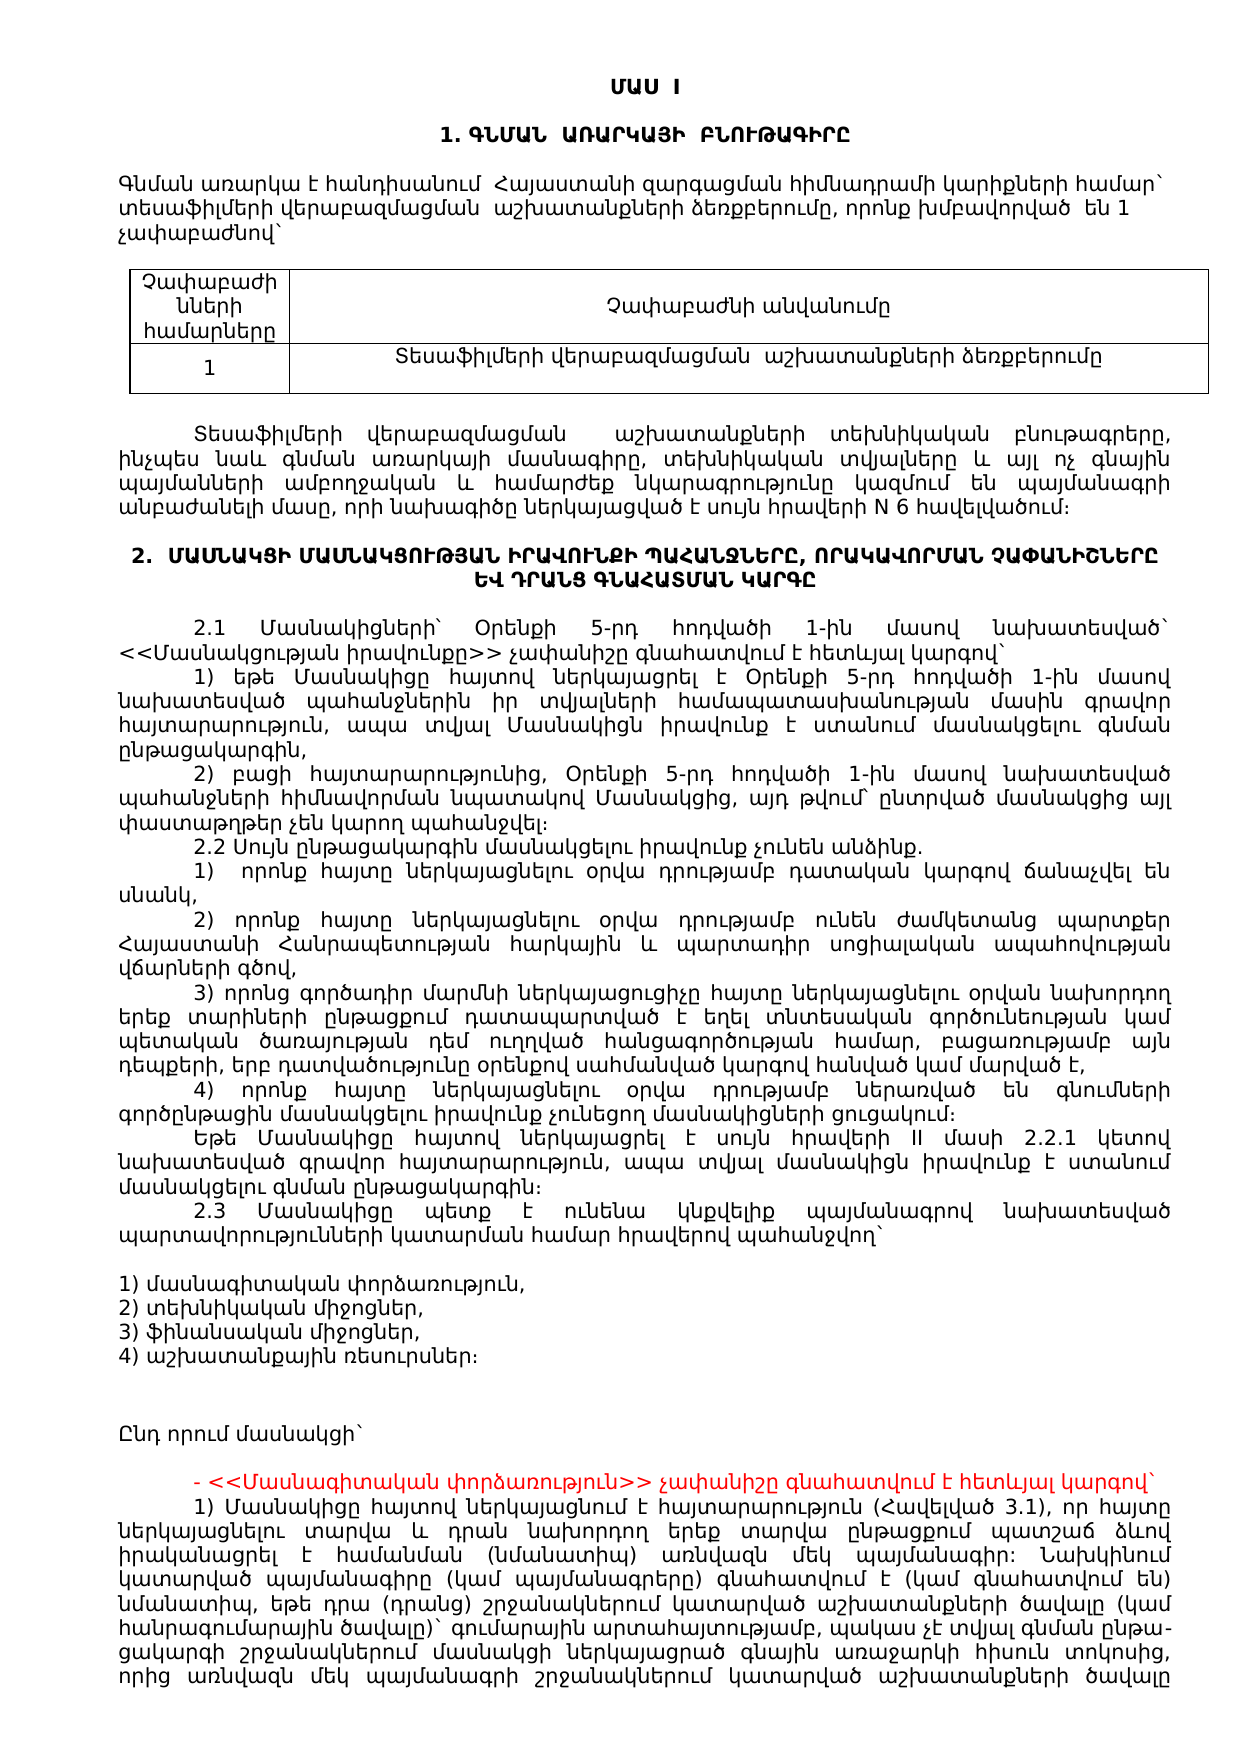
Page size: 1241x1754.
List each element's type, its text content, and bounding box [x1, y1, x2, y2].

text 2) բացի հայտարարությունից, Օրենքի 5-րդ հոդվածի 1-ին մասով նախատեսված պահանջների հիմնավորման նպատակով Մասնակցից, այդ թվում՝ ընտրված մասնակցից այլ փաստաթղթեր չեն կարող պահանջվել։ [118, 762, 1172, 835]
text 2. ՄԱՍՆԱԿՑԻ ՄԱՍՆԱԿՑՈՒԹՅԱՆ ԻՐԱՎՈՒՆՔԻ ՊԱՀԱՆՋՆԵՐԸ, ՈՐԱԿԱՎՈՐՄԱՆ ՉԱՓԱՆԻՇՆԵՐԸ ԵՎ ԴՐԱՆՑ ԳՆԱՀԱՏՄԱՆ ԿԱՐԳԸ [118, 544, 1172, 592]
text ՄԱՍ I [118, 75, 1172, 99]
text 2.1 Մասնակիցների՝ Օրենքի 5-րդ հոդվածի 1-ին մասով նախատեսված` <<Մասնակցության իրավունքը>> չափանիշը գնահատվում է հետևյալ կարգով` [118, 616, 1172, 665]
table_header Չափաբաժինների համարները [131, 270, 289, 343]
table_cell Տեսաֆիլմերի վերաբազմացման աշխատանքների ձեռքբերումը [290, 344, 1208, 392]
text 4) որոնք հայտը ներկայացնելու օրվա դրությամբ ներառված են գնումների գործընթացին մասնակցելու իրավունք չունեցող մասնակիցների ցուցակում։ [118, 1078, 1172, 1126]
text 3) ֆինանսական միջոցներ, [118, 1320, 1172, 1344]
text Եթե Մասնակիցը հայտով ներկայացրել է սույն հրավերի II մասի 2.2.1 կետով նախատեսված գրավոր հայտարարություն, ապա տվյալ մասնակիցն իրավունք է ստանում մասնակցելու գնման ընթացակարգին։ [118, 1126, 1172, 1199]
table_header Չափաբաժնի անվանումը [290, 270, 1208, 343]
text Ընդ որում մասնակցի` [118, 1422, 1172, 1446]
text 4) աշխատանքային ռեսուրսներ։ [118, 1344, 1172, 1369]
text 1) որոնք հայտը ներկայացնելու օրվա դրությամբ դատական կարգով ճանաչվել են սնանկ, [118, 859, 1172, 908]
text Գնման առարկա է հանդիսանում Հայաստանի զարգացման հիմնադրամի կարիքների համար` տեսաֆիլմերի վերաբազմացման աշխատանքների ձեռքբերումը, որոնք խմբավորված են 1 չափաբաժնով` [118, 172, 1172, 245]
text 2.3 Մասնակիցը պետք է ունենա կնքվելիք պայմանագրով նախատեսված պարտավորությունների կատարման համար հրավերով պահանջվող` [118, 1199, 1172, 1247]
text 2) որոնք հայտը ներկայացնելու օրվա դրությամբ ունեն ժամկետանց պարտքեր Հայաստանի Հանրապետության հարկային և պարտադիր սոցիալական ապահովության վճարների գծով, [118, 908, 1172, 981]
text - <<Մասնագիտական փորձառություն>> չափանիշը գնահատվում է հետևյալ կարգով` [118, 1470, 1172, 1495]
text 2) տեխնիկական միջոցներ, [118, 1296, 1172, 1320]
text 2.2 Սույն ընթացակարգին մասնակցելու իրավունք չունեն անձինք. [118, 835, 1172, 859]
text 3) որոնց գործադիր մարմնի ներկայացուցիչը հայտը ներկայացնելու օրվան նախորդող երեք տարիների ընթացքում դատապարտված է եղել տնտեսական գործունեության կամ պետական ծառայության դեմ ուղղված հանցագործության համար, բացառությամբ այն դեպքերի, երբ դատվածությունը օրենքով սահմանված կարգով հանված կամ մարված է, [118, 981, 1172, 1078]
table_cell 1 [131, 344, 289, 392]
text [118, 1495, 1172, 1689]
text 1) եթե Մասնակիցը հայտով ներկայացրել է Օրենքի 5-րդ հոդվածի 1-ին մասով նախատեսված պահանջներին իր տվյալների համապատասխանության մասին գրավոր հայտարարություն, ապա տվյալ Մասնակիցն իրավունք է ստանում մասնակցելու գնման ընթացակարգին, [118, 665, 1172, 762]
text 1) մասնագիտական փորձառություն, [118, 1272, 1172, 1296]
text 1. ԳՆՄԱՆ ԱՌԱՐԿԱՅԻ ԲՆՈՒԹԱԳԻՐԸ [118, 123, 1172, 148]
text Տեսաֆիլմերի վերաբազմացման աշխատանքների տեխնիկական բնութագրերը, ինչպես նաև գնման առարկայի մասնագիրը, տեխնիկական տվյալները և այլ ոչ գնային պայմանների ամբողջական և համարժեք նկարագրությունը կազմում են պայմանագրի անբաժանելի մասը, որի նախագիծը ներկայացված է սույն հրավերի N 6 հավելվածում։ [118, 422, 1172, 519]
